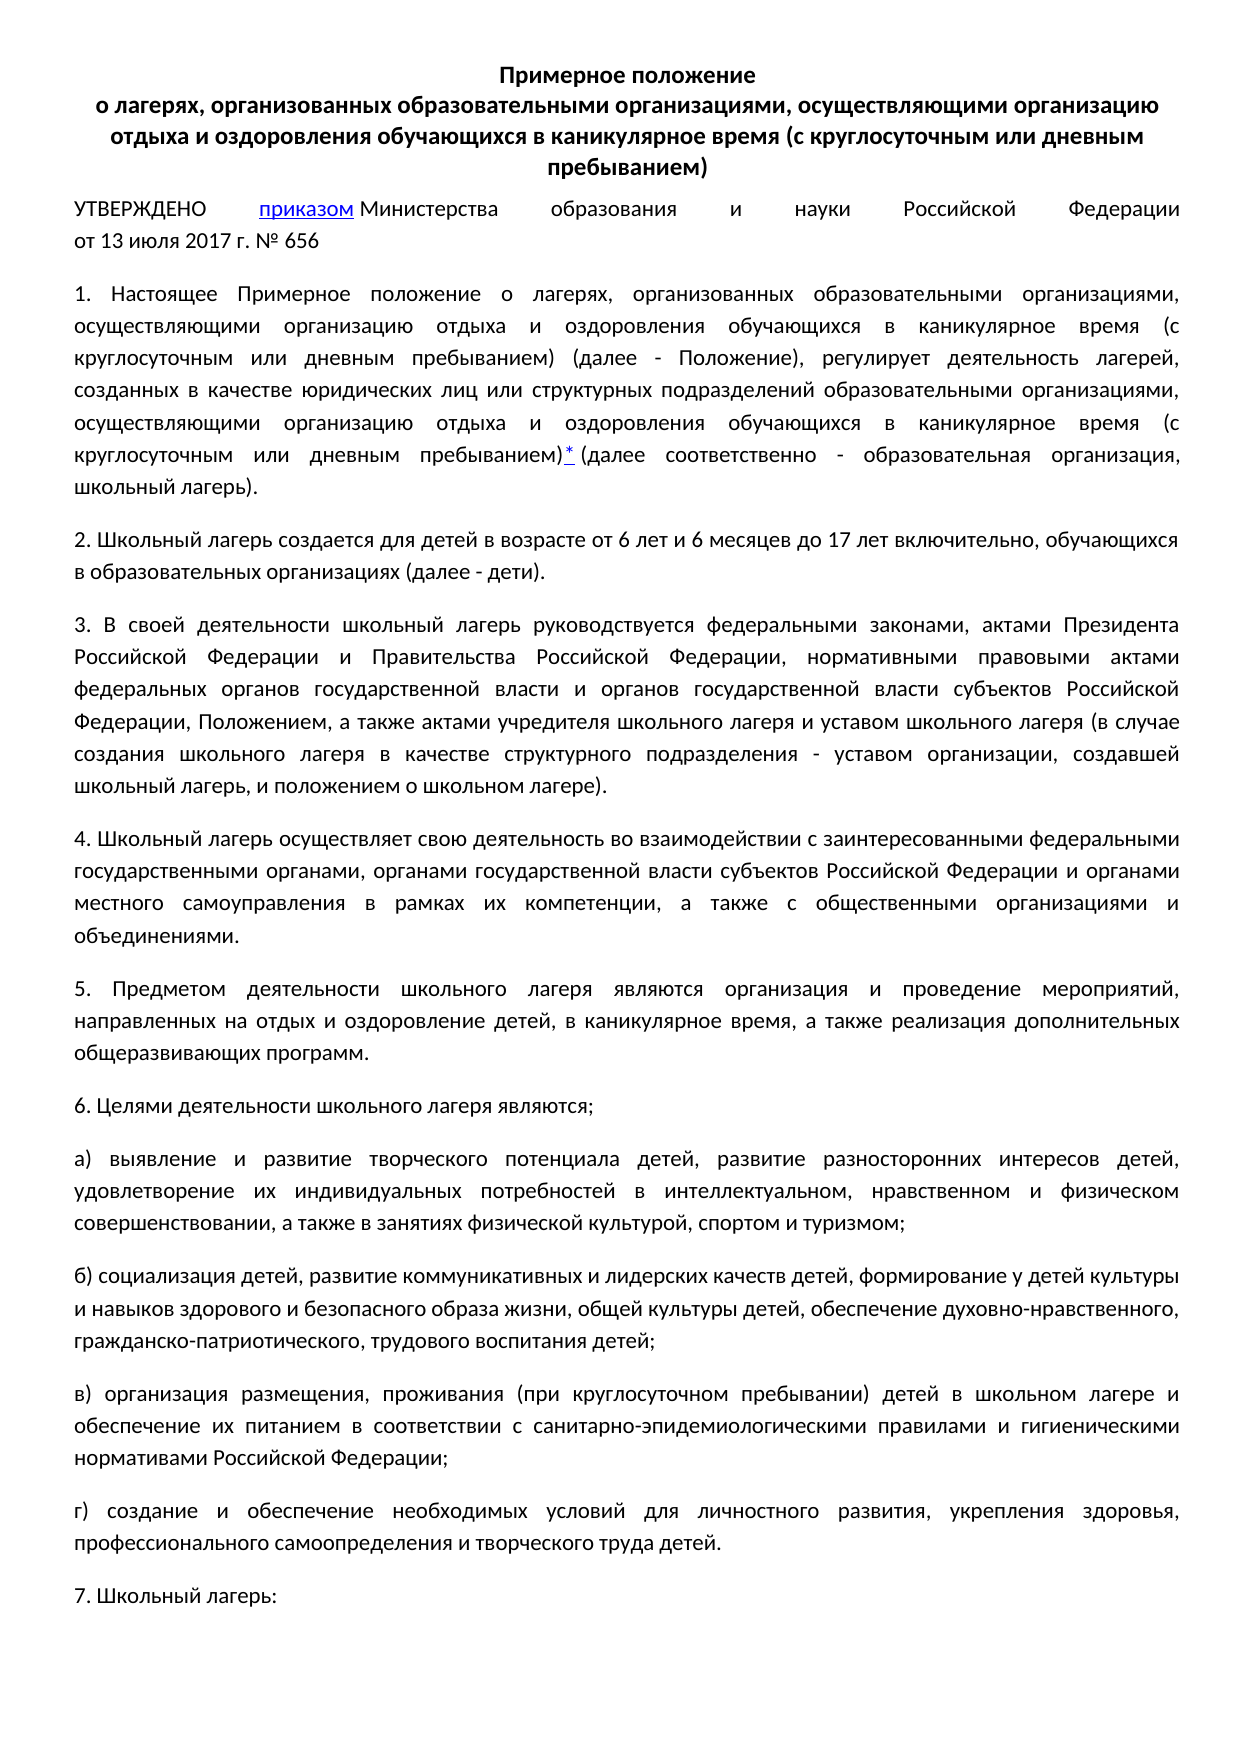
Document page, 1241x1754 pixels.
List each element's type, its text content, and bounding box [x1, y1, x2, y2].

text 1. Настоящее Примерное положение о лагерях, организованных образовательными организациями, осуществляющими организацию отдыха и оздоровления обучающихся в каникулярное время (с круглосуточным или дневным пребыванием) (далее - Положение), регулирует деятельность лагерей, созданных в качестве юридических лиц или структурных подразделений образовательными организациями, осуществляющими организацию отдыха и оздоровления обучающихся в каникулярное время (с круглосуточным или дневным пребыванием)* (далее соответственно - образовательная организация, школьный лагерь). [74, 279, 1181, 500]
text Примерное положение о лагерях, организованных образовательными организациями, осуществляющими организацию отдыха и оздоровления обучающихся в каникулярное время (с круглосуточным или дневным пребыванием) [74, 59, 1181, 181]
text в) организация размещения, проживания (при круглосуточном пребывании) детей в школьном лагере и обеспечение их питанием в соответствии с санитарно-эпидемиологическими правилами и гигиеническими нормативами Российской Федерации; [74, 1379, 1181, 1471]
text б) социализация детей, развитие коммуникативных и лидерских качеств детей, формирование у детей культуры и навыков здорового и безопасного образа жизни, общей культуры детей, обеспечение духовно-нравственного, гражданско-патриотического, трудового воспитания детей; [74, 1262, 1181, 1354]
text 4. Школьный лагерь осуществляет свою деятельность во взаимодействии с заинтересованными федеральными государственными органами, органами государственной власти субъектов Российской Федерации и органами местного самоуправления в рамках их компетенции, а также с общественными организациями и объединениями. [74, 824, 1181, 949]
text 3. В своей деятельности школьный лагерь руководствуется федеральными законами, актами Президента Российской Федерации и Правительства Российской Федерации, нормативными правовыми актами федеральных органов государственной власти и органов государственной власти субъектов Российской Федерации, Положением, а также актами учредителя школьного лагеря и уставом школьного лагеря (в случае создания школьного лагеря в качестве структурного подразделения - уставом организации, создавшей школьный лагерь, и положением о школьном лагере). [74, 610, 1181, 799]
text а) выявление и развитие творческого потенциала детей, развитие разносторонних интересов детей, удовлетворение их индивидуальных потребностей в интеллектуальном, нравственном и физическом совершенствовании, а также в занятиях физической культурой, спортом и туризмом; [74, 1144, 1181, 1237]
text УТВЕРЖДЕНО приказом Министерства образования и науки Российской Федерации от 13 июля 2017 г. № 656 [74, 194, 1181, 254]
text 6. Целями деятельности школьного лагеря являются; [74, 1091, 1181, 1119]
text 7. Школьный лагерь: [74, 1582, 1181, 1609]
text 2. Школьный лагерь создается для детей в возрасте от 6 лет и 6 месяцев до 17 лет включительно, обучающихся в образовательных организациях (далее - дети). [74, 525, 1181, 585]
text 5. Предметом деятельности школьного лагеря являются организация и проведение мероприятий, направленных на отдых и оздоровление детей, в каникулярное время, а также реализация дополнительных общеразвивающих программ. [74, 974, 1181, 1066]
text г) создание и обеспечение необходимых условий для личностного развития, укрепления здоровья, профессионального самоопределения и творческого труда детей. [74, 1496, 1181, 1557]
